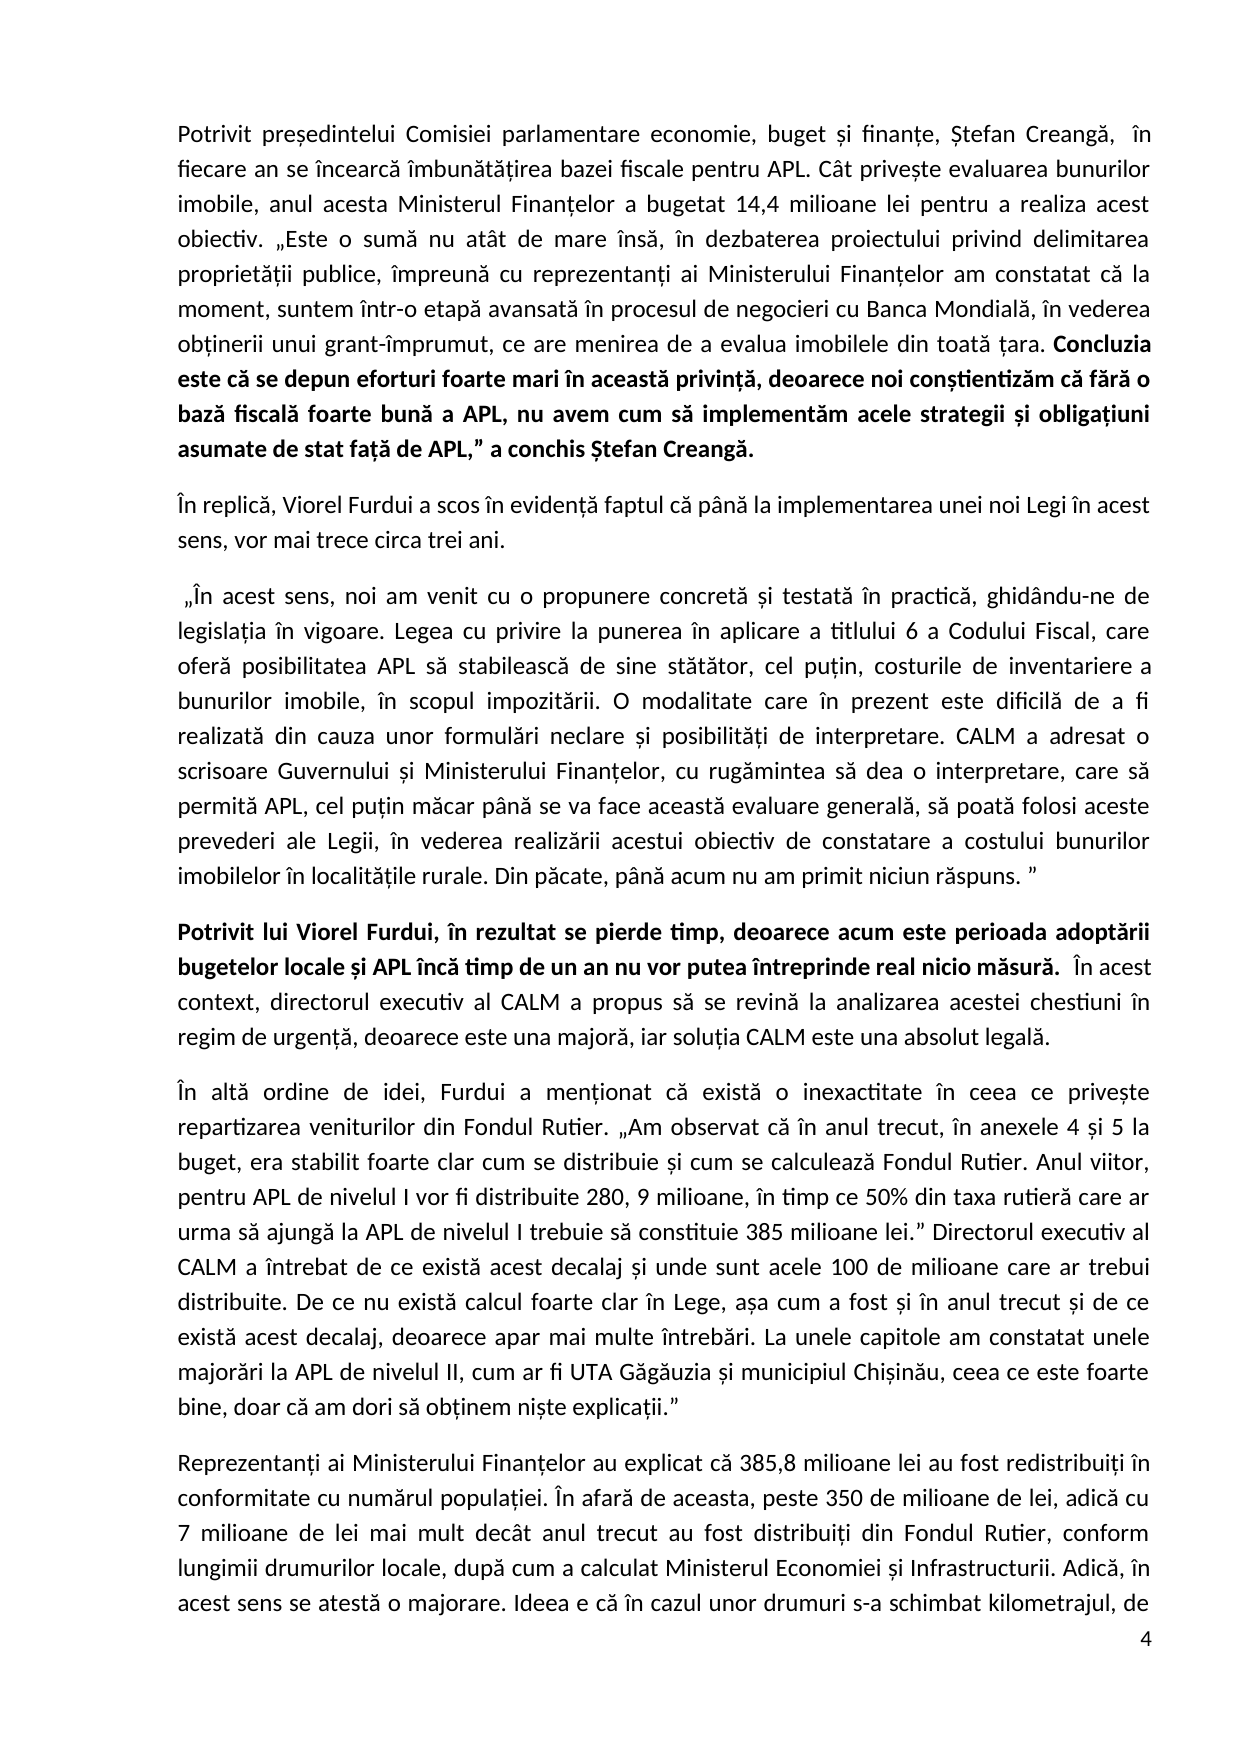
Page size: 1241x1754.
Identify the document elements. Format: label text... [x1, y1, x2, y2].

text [177, 1447, 1152, 1618]
text În replică, Viorel Furdui a scos în evidență faptul că până la implementarea unei noi Legi în acest sens, vor mai trece circa trei ani. [177, 489, 1152, 554]
text Potrivit președintelui Comisiei parlamentare economie, buget și finanțe, Ștefan Creangă, în fiecare an se încearcă îmbunătățirea bazei fiscale pentru APL. Cât privește evaluarea bunurilor imobile, anul acesta Ministerul Finanțelor a bugetat 14,4 milioane lei pentru a realiza acest obiectiv. „Este o sumă nu atât de mare însă, în dezbaterea proiectului privind delimitarea proprietății publice, împreună cu reprezentanți ai Ministerului Finanțelor am constatat că la moment, suntem într-o etapă avansată în procesul de negocieri cu Banca Mondială, în vederea obținerii unui grant-împrumut, ce are menirea de a evalua imobilele din toată țara. Concluzia este că se depun eforturi foarte mari în această privință, deoarece noi conștientizăm că fără o bază fiscală foarte bună a APL, nu avem cum să implementăm acele strategii și obligațiuni asumate de stat față de APL,” a conchis Ștefan Creangă. [177, 118, 1152, 464]
text În altă ordine de idei, Furdui a menționat că există o inexactitate în ceea ce privește repartizarea veniturilor din Fondul Rutier. „Am observat că în anul trecut, în anexele 4 și 5 la buget, era stabilit foarte clar cum se distribuie și cum se calculează Fondul Rutier. Anul viitor, pentru APL de nivelul I vor fi distribuite 280, 9 milioane, în timp ce 50% din taxa rutieră care ar urma să ajungă la APL de nivelul I trebuie să constituie 385 milioane lei.” Directorul executiv al CALM a întrebat de ce există acest decalaj și unde sunt acele 100 de milioane care ar trebui distribuite. De ce nu există calcul foarte clar în Lege, așa cum a fost și în anul trecut și de ce există acest decalaj, deoarece apar mai multe întrebări. La unele capitole am constatat unele majorări la APL de nivelul II, cum ar fi UTA Găgăuzia și municipiul Chișinău, ceea ce este foarte bine, doar că am dori să obținem niște explicații.” [177, 1076, 1152, 1422]
text „În acest sens, noi am venit cu o propunere concretă și testată în practică, ghidându-ne de legislația în vigoare. Legea cu privire la punerea în aplicare a titlului 6 a Codului Fiscal, care oferă posibilitatea APL să stabilească de sine stătător, cel puțin, costurile de inventariere a bunurilor imobile, în scopul impozitării. O modalitate care în prezent este dificilă de a fi realizată din cauza unor formulări neclare și posibilități de interpretare. CALM a adresat o scrisoare Guvernului și Ministerului Finanțelor, cu rugămintea să dea o interpretare, care să permită APL, cel puțin măcar până se va face această evaluare generală, să poată folosi aceste prevederi ale Legii, în vederea realizării acestui obiectiv de constatare a costului bunurilor imobilelor în localitățile rurale. Din păcate, până acum nu am primit niciun răspuns. ” [177, 580, 1152, 890]
text Potrivit lui Viorel Furdui, în rezultat se pierde timp, deoarece acum este perioada adoptării bugetelor locale și APL încă timp de un an nu vor putea întreprinde real nicio măsură. În acest context, directorul executiv al CALM a propus să se revină la analizarea acestei chestiuni în regim de urgență, deoarece este una majoră, iar soluția CALM este una absolut legală. [177, 916, 1152, 1051]
